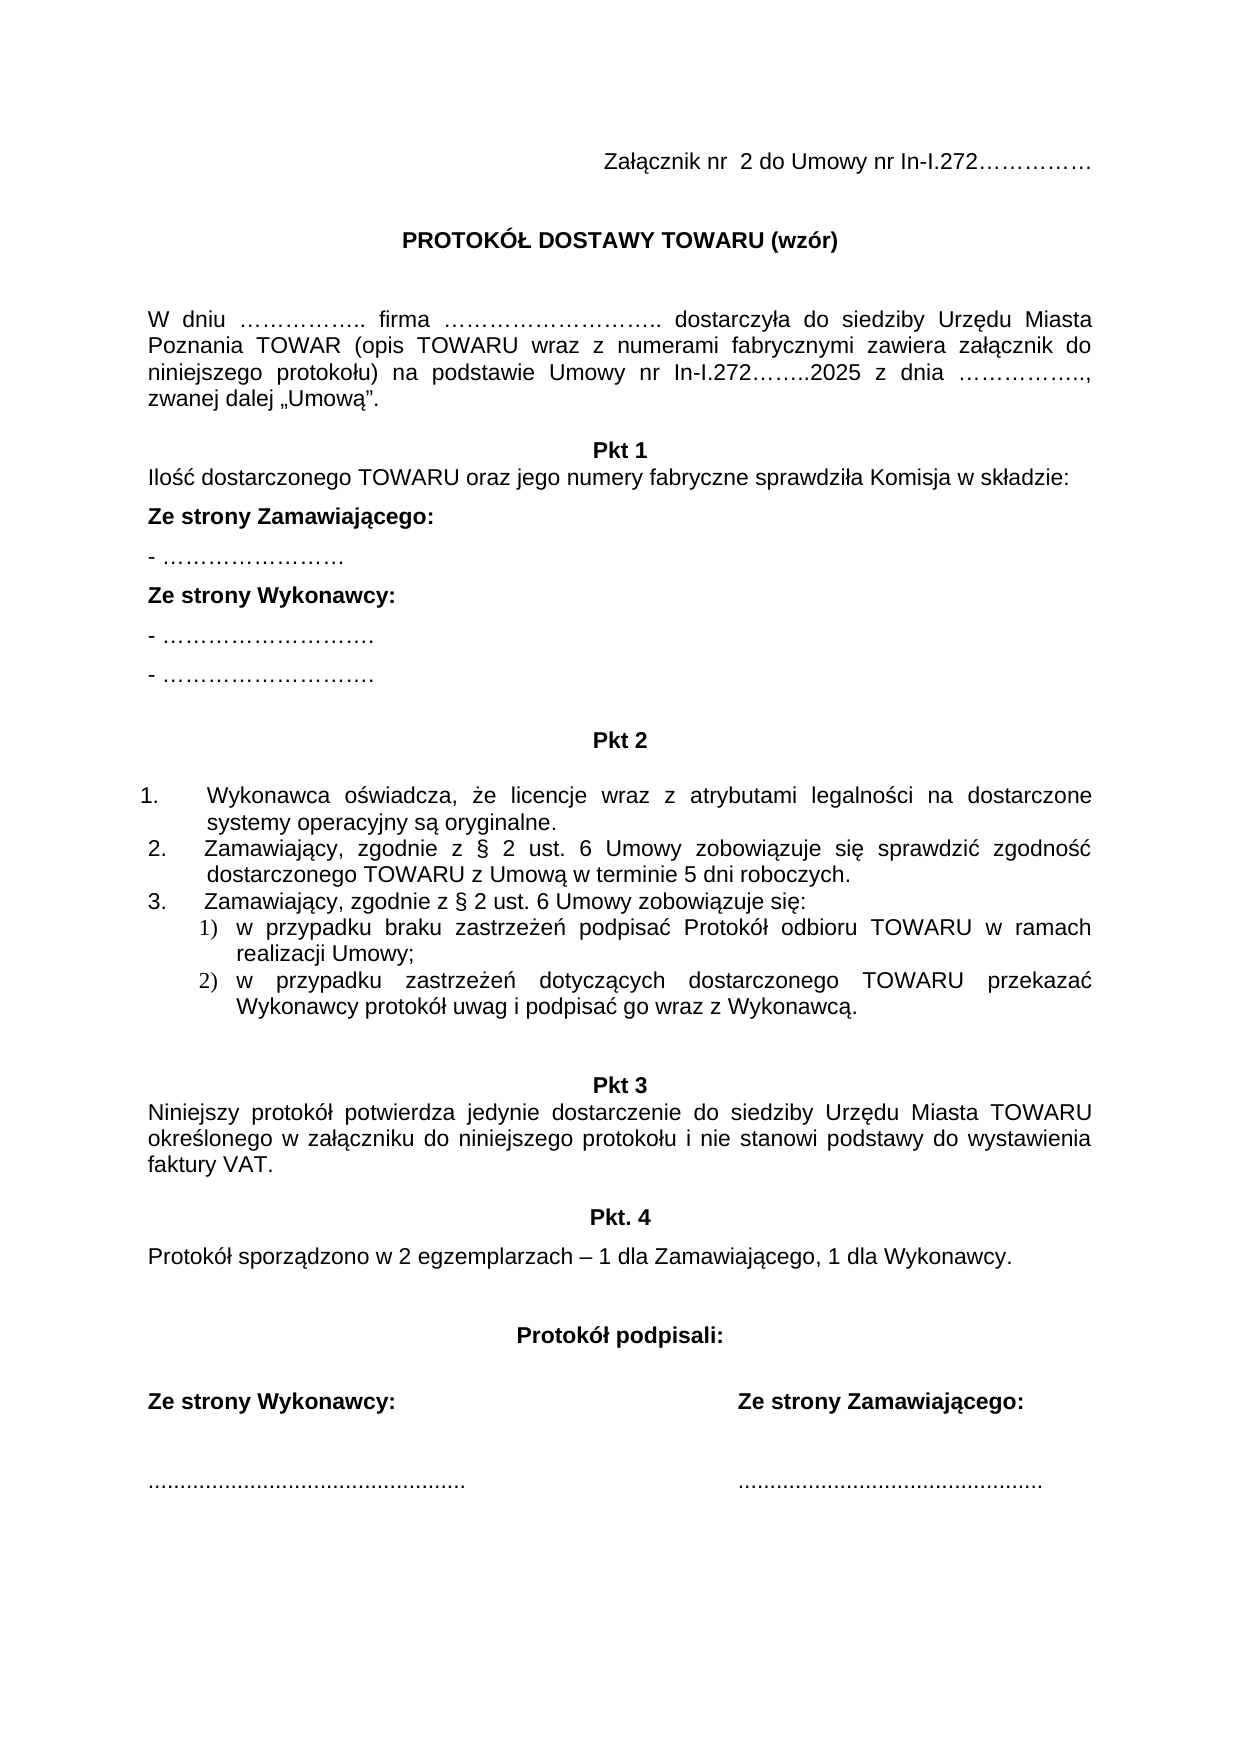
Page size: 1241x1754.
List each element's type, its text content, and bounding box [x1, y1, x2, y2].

text Protokół sporządzono w 2 egzemplarzach – 1 dla Zamawiającego, 1 dla Wykonawcy. [148, 1243, 1093, 1269]
text - ………………………. [148, 661, 1093, 688]
text Ze strony Zamawiającego: [148, 503, 1093, 530]
text Pkt 1 [148, 437, 1093, 464]
list Zamawiający, zgodnie z § 2 ust. 6 Umowy zobowiązuje się: [148, 888, 1093, 914]
list w przypadku braku zastrzeżeń podpisać Protokół odbioru TOWARU w ramach realizacji Umowy; [199, 914, 1093, 967]
text Pkt 2 [148, 727, 1093, 753]
list w przypadku zastrzeżeń dotyczących dostarczonego TOWARU przekazać Wykonawcy protokół uwag i podpisać go wraz z Wykonawcą. [199, 967, 1093, 1019]
list Zamawiający, zgodnie z § 2 ust. 6 Umowy zobowiązuje się sprawdzić zgodność dostarczonego TOWARU z Umową w terminie 5 dni roboczych. [148, 835, 1093, 888]
text .................................................. ................................................ [148, 1467, 1093, 1493]
text Protokół podpisali: [148, 1322, 1093, 1348]
text - ………………………. [148, 622, 1093, 648]
text Niniejszy protokół potwierdza jedynie dostarczenie do siedziby Urzędu Miasta TOWARU określonego w załączniku do niniejszego protokołu i nie stanowi podstawy do wystawienia faktury VAT. [148, 1099, 1093, 1178]
text Załącznik nr 2 do Umowy nr In-I.272…………… [148, 148, 1093, 174]
text W dniu …………….. firma ……………………….. dostarczyła do siedziby Urzędu Miasta Poznania TOWAR (opis TOWARU wraz z numerami fabrycznymi zawiera załącznik do niniejszego protokołu) na podstawie Umowy nr In-I.272……..2025 z dnia …………….., zwanej dalej „Umową”. [148, 306, 1093, 411]
text PROTOKÓŁ DOSTAWY TOWARU (wzór) [148, 227, 1093, 253]
list Wykonawca oświadcza, że licencje wraz z atrybutami legalności na dostarczone systemy operacyjny są oryginalne. [140, 782, 1093, 835]
text Ze strony Wykonawcy: Ze strony Zamawiającego: [148, 1388, 1093, 1414]
text Pkt. 4 [148, 1204, 1093, 1230]
text - …………………… [148, 543, 1093, 569]
text Pkt 3 [148, 1072, 1093, 1099]
text Ze strony Wykonawcy: [148, 582, 1093, 609]
text Ilość dostarczonego TOWARU oraz jego numery fabryczne sprawdziła Komisja w składzie: [148, 464, 1093, 490]
